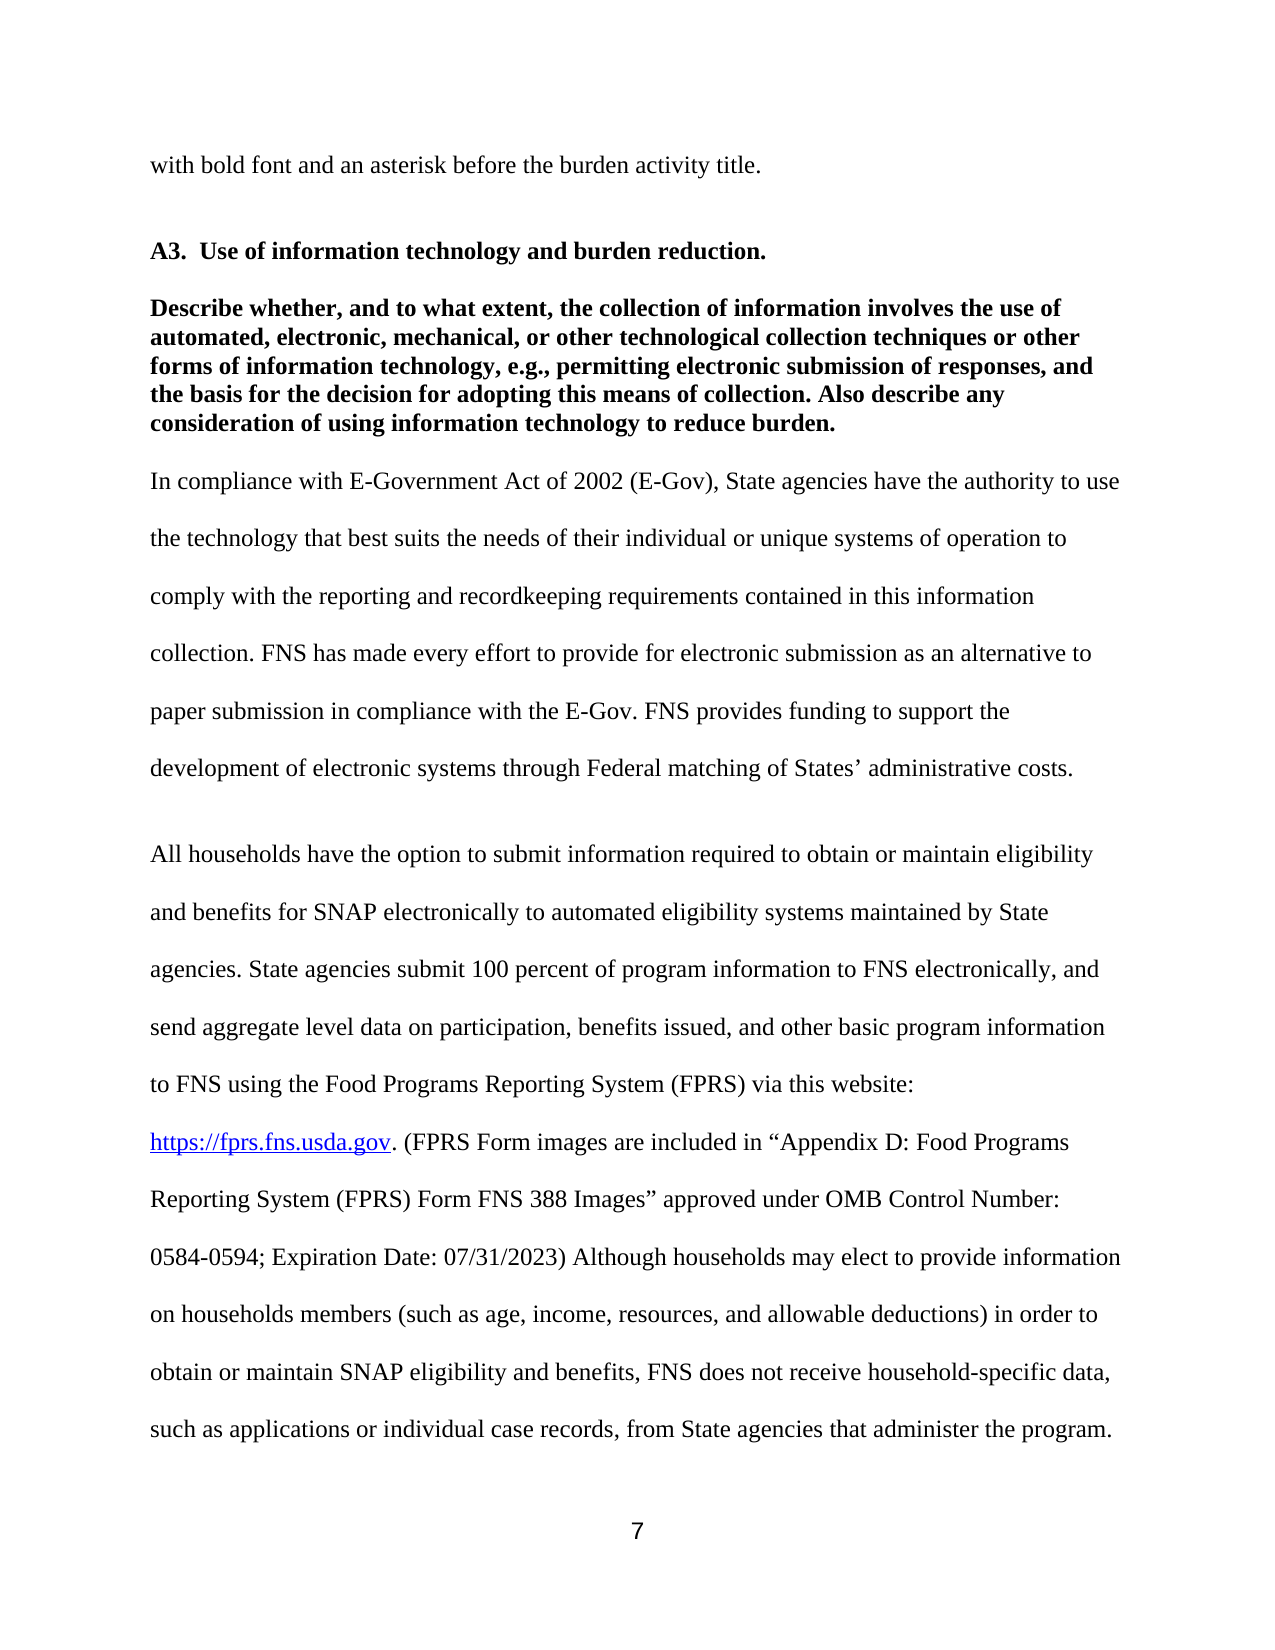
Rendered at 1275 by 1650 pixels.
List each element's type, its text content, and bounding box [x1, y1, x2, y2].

text Describe whether, and to what extent, the collection of information involves the use of automated, electronic, mechanical, or other technological collection techniques or other forms of information technology, e.g., permitting electronic submission of responses, and the basis for the decision for adopting this means of collection. Also describe any consideration of using information technology to reduce burden. [150, 293, 1125, 437]
text All households have the option to submit information required to obtain or maintain eligibility and benefits for SNAP electronically to automated eligibility systems maintained by State agencies. State agencies submit 100 percent of program information to FNS electronically, and send aggregate level data on participation, benefits issued, and other basic program information to FNS using the Food Programs Reporting System (FPRS) via this website: https://fprs.fns.usda.gov. (FPRS Form images are included in “Appendix D: Food Programs Reporting System (FPRS) Form FNS 388 Images” approved under OMB Control Number: 0584-0594; Expiration Date: 07/31/2023) Although households may elect to provide information on households members (such as age, income, resources, and allowable deductions) in order to obtain or maintain SNAP eligibility and benefits, FNS does not receive household-specific data, such as applications or individual case records, from State agencies that administer the program. [150, 839, 1125, 1443]
text In compliance with E-Government Act of 2002 (E-Gov), State agencies have the authority to use the technology that best suits the needs of their individual or unique systems of operation to comply with the reporting and recordkeeping requirements contained in this information collection. FNS has made every effort to provide for electronic submission as an alternative to paper submission in compliance with the E-Gov. FNS provides funding to support the development of electronic systems through Federal matching of States’ administrative costs. [150, 466, 1125, 782]
subtitle A3. Use of information technology and burden reduction. [150, 236, 1125, 264]
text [150, 150, 1125, 179]
